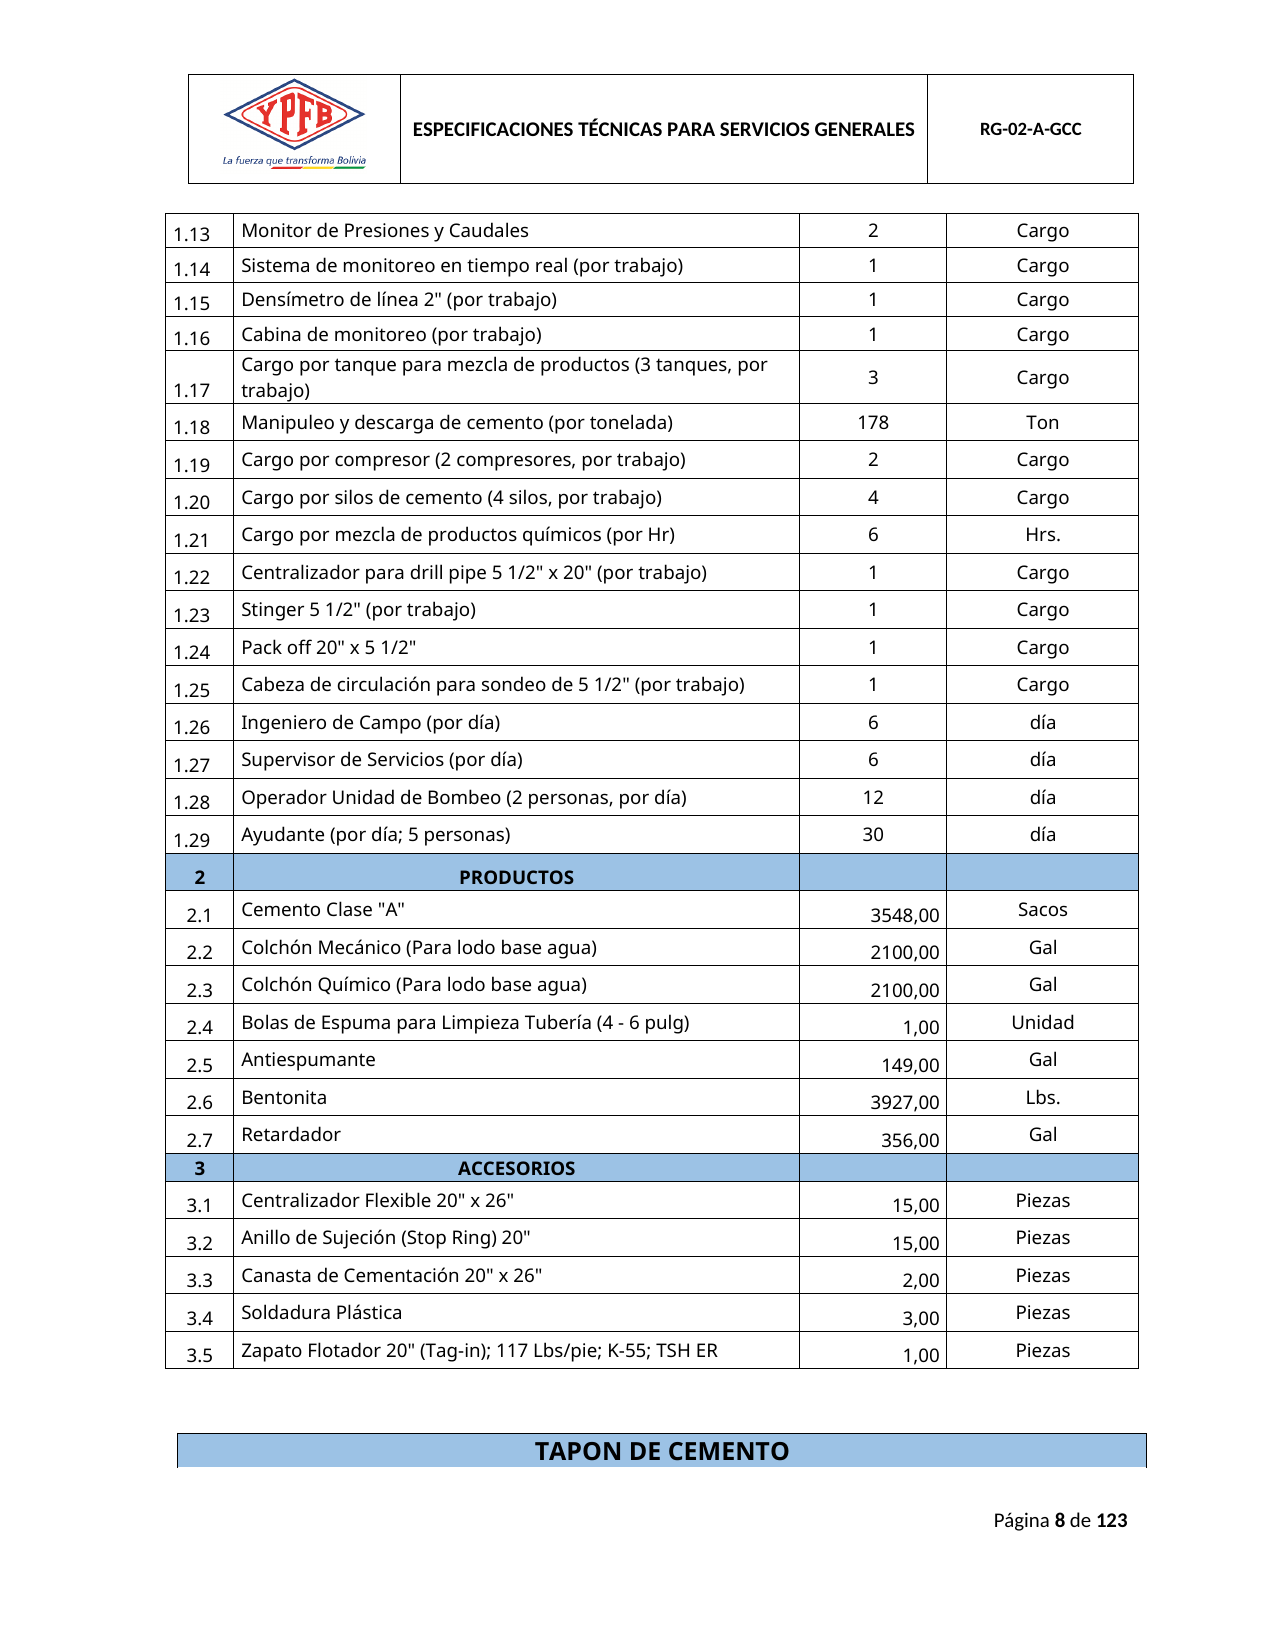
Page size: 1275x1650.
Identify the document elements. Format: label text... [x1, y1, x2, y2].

table_cell día [947, 816, 1138, 852]
table_cell Bolas de Espuma para Limpieza Tubería (4 - 6 pulg) [234, 1004, 799, 1040]
table_cell Gal [947, 1041, 1138, 1077]
table_cell 1.15 [166, 283, 233, 316]
table_cell 1.13 [166, 214, 233, 247]
table_cell día [947, 779, 1138, 815]
table_cell 1,00 [800, 1004, 946, 1040]
table_cell Cargo [947, 248, 1138, 282]
table_cell 3.1 [166, 1182, 233, 1218]
table_cell 30 [800, 816, 946, 852]
table_cell Gal [947, 929, 1138, 965]
table_cell Anillo de Sujeción (Stop Ring) 20" [234, 1219, 799, 1256]
table_cell 2 [166, 854, 233, 890]
table_cell 2.3 [166, 966, 233, 1002]
table_cell 1.20 [166, 479, 233, 515]
table_cell Stinger 5 1/2" (por trabajo) [234, 591, 799, 627]
table_cell 12 [800, 779, 946, 815]
table_cell 1.27 [166, 741, 233, 777]
table_cell Piezas [947, 1257, 1138, 1293]
table_cell [800, 1154, 946, 1181]
table_cell Cargo por compresor (2 compresores, por trabajo) [234, 441, 799, 477]
table_cell 1.26 [166, 704, 233, 740]
table_cell Bentonita [234, 1079, 799, 1115]
table_cell 6 [800, 516, 946, 552]
table_cell Cargo [947, 629, 1138, 665]
table_cell Cargo [947, 479, 1138, 515]
table_cell 3.4 [166, 1294, 233, 1331]
table_cell 15,00 [800, 1182, 946, 1218]
table_cell Piezas [947, 1219, 1138, 1256]
table_cell 1,00 [800, 1332, 946, 1368]
table_cell Cargo por silos de cemento (4 silos, por trabajo) [234, 479, 799, 515]
table_cell día [947, 704, 1138, 740]
table_cell PRODUCTOS [234, 854, 799, 890]
table_cell [800, 854, 946, 890]
table_cell Retardador [234, 1116, 799, 1152]
table_cell 178 [800, 404, 946, 440]
table_cell 1 [800, 591, 946, 627]
table_cell Piezas [947, 1182, 1138, 1218]
table_cell Cargo por mezcla de productos químicos (por Hr) [234, 516, 799, 552]
table_cell 2100,00 [800, 929, 946, 965]
table_cell Sistema de monitoreo en tiempo real (por trabajo) [234, 248, 799, 282]
table_cell 2.4 [166, 1004, 233, 1040]
picture [220, 75, 367, 174]
table_cell 2.7 [166, 1116, 233, 1152]
table_cell 3.3 [166, 1257, 233, 1293]
table_cell ACCESORIOS [234, 1154, 799, 1181]
table_cell Hrs. [947, 516, 1138, 552]
table_cell 1.14 [166, 248, 233, 282]
table_cell 1.22 [166, 554, 233, 590]
table_cell Gal [947, 1116, 1138, 1152]
table_cell [947, 854, 1138, 890]
table_cell Unidad [947, 1004, 1138, 1040]
table_cell 6 [800, 741, 946, 777]
table_cell Ayudante (por día; 5 personas) [234, 816, 799, 852]
table_cell Soldadura Plástica [234, 1294, 799, 1331]
table_cell Colchón Mecánico (Para lodo base agua) [234, 929, 799, 965]
table_cell Centralizador Flexible 20" x 26" [234, 1182, 799, 1218]
table_cell Piezas [947, 1332, 1138, 1368]
table_cell Piezas [947, 1294, 1138, 1331]
table_cell 2100,00 [800, 966, 946, 1002]
table_cell Zapato Flotador 20" (Tag-in); 117 Lbs/pie; K-55; TSH ER [234, 1332, 799, 1368]
table_cell 1 [800, 317, 946, 350]
table_cell 15,00 [800, 1219, 946, 1256]
table_cell 6 [800, 704, 946, 740]
table_cell 3 [166, 1154, 233, 1181]
table_cell 2 [800, 441, 946, 477]
table_cell Cargo [947, 317, 1138, 350]
table_cell día [947, 741, 1138, 777]
table_cell 3.2 [166, 1219, 233, 1256]
table_cell 2,00 [800, 1257, 946, 1293]
table_cell 1 [800, 554, 946, 590]
table_cell Operador Unidad de Bombeo (2 personas, por día) [234, 779, 799, 815]
table_cell 2.2 [166, 929, 233, 965]
table_cell 1.21 [166, 516, 233, 552]
table_cell Cargo [947, 441, 1138, 477]
table_cell 2 [800, 214, 946, 247]
table_cell Cargo [947, 214, 1138, 247]
table_cell 149,00 [800, 1041, 946, 1077]
table_cell 1.16 [166, 317, 233, 350]
table_cell Ingeniero de Campo (por día) [234, 704, 799, 740]
table_cell 3548,00 [800, 891, 946, 927]
table_cell Antiespumante [234, 1041, 799, 1077]
table_cell Centralizador para drill pipe 5 1/2" x 20" (por trabajo) [234, 554, 799, 590]
table_cell Cabina de monitoreo (por trabajo) [234, 317, 799, 350]
table_cell 1 [800, 248, 946, 282]
table_cell Colchón Químico (Para lodo base agua) [234, 966, 799, 1002]
table_cell Monitor de Presiones y Caudales [234, 214, 799, 247]
table_cell 1.28 [166, 779, 233, 815]
table_cell Cargo [947, 591, 1138, 627]
table_cell 1 [800, 629, 946, 665]
table_cell Cargo [947, 283, 1138, 316]
table_header TAPON DE CEMENTO [178, 1434, 1146, 1467]
table_cell 1.17 [166, 351, 233, 402]
table_cell 1.29 [166, 816, 233, 852]
table_cell 1.25 [166, 666, 233, 702]
table_cell 4 [800, 479, 946, 515]
table_cell 2.6 [166, 1079, 233, 1115]
table_cell 3927,00 [800, 1079, 946, 1115]
table_cell Pack off 20" x 5 1/2" [234, 629, 799, 665]
table_cell Cargo [947, 351, 1138, 402]
table_cell Canasta de Cementación 20" x 26" [234, 1257, 799, 1293]
table_cell 356,00 [800, 1116, 946, 1152]
table_cell 1.24 [166, 629, 233, 665]
table_cell Supervisor de Servicios (por día) [234, 741, 799, 777]
table_cell 1 [800, 666, 946, 702]
table_cell Densímetro de línea 2" (por trabajo) [234, 283, 799, 316]
table_cell 1.18 [166, 404, 233, 440]
table_cell 1.23 [166, 591, 233, 627]
table_cell Cargo [947, 666, 1138, 702]
table_cell Ton [947, 404, 1138, 440]
table_cell Gal [947, 966, 1138, 1002]
table_cell Manipuleo y descarga de cemento (por tonelada) [234, 404, 799, 440]
table_cell Cargo [947, 554, 1138, 590]
table_cell Cargo por tanque para mezcla de productos (3 tanques, por trabajo) [234, 351, 799, 402]
table_cell [947, 1154, 1138, 1181]
table_cell 1.19 [166, 441, 233, 477]
table_cell 3.5 [166, 1332, 233, 1368]
table_cell 2.1 [166, 891, 233, 927]
table_cell 3,00 [800, 1294, 946, 1331]
table_cell Sacos [947, 891, 1138, 927]
table_cell 1 [800, 283, 946, 316]
table_cell 3 [800, 351, 946, 402]
table_cell Cabeza de circulación para sondeo de 5 1/2" (por trabajo) [234, 666, 799, 702]
table_cell 2.5 [166, 1041, 233, 1077]
table_cell Cemento Clase "A" [234, 891, 799, 927]
table_cell Lbs. [947, 1079, 1138, 1115]
